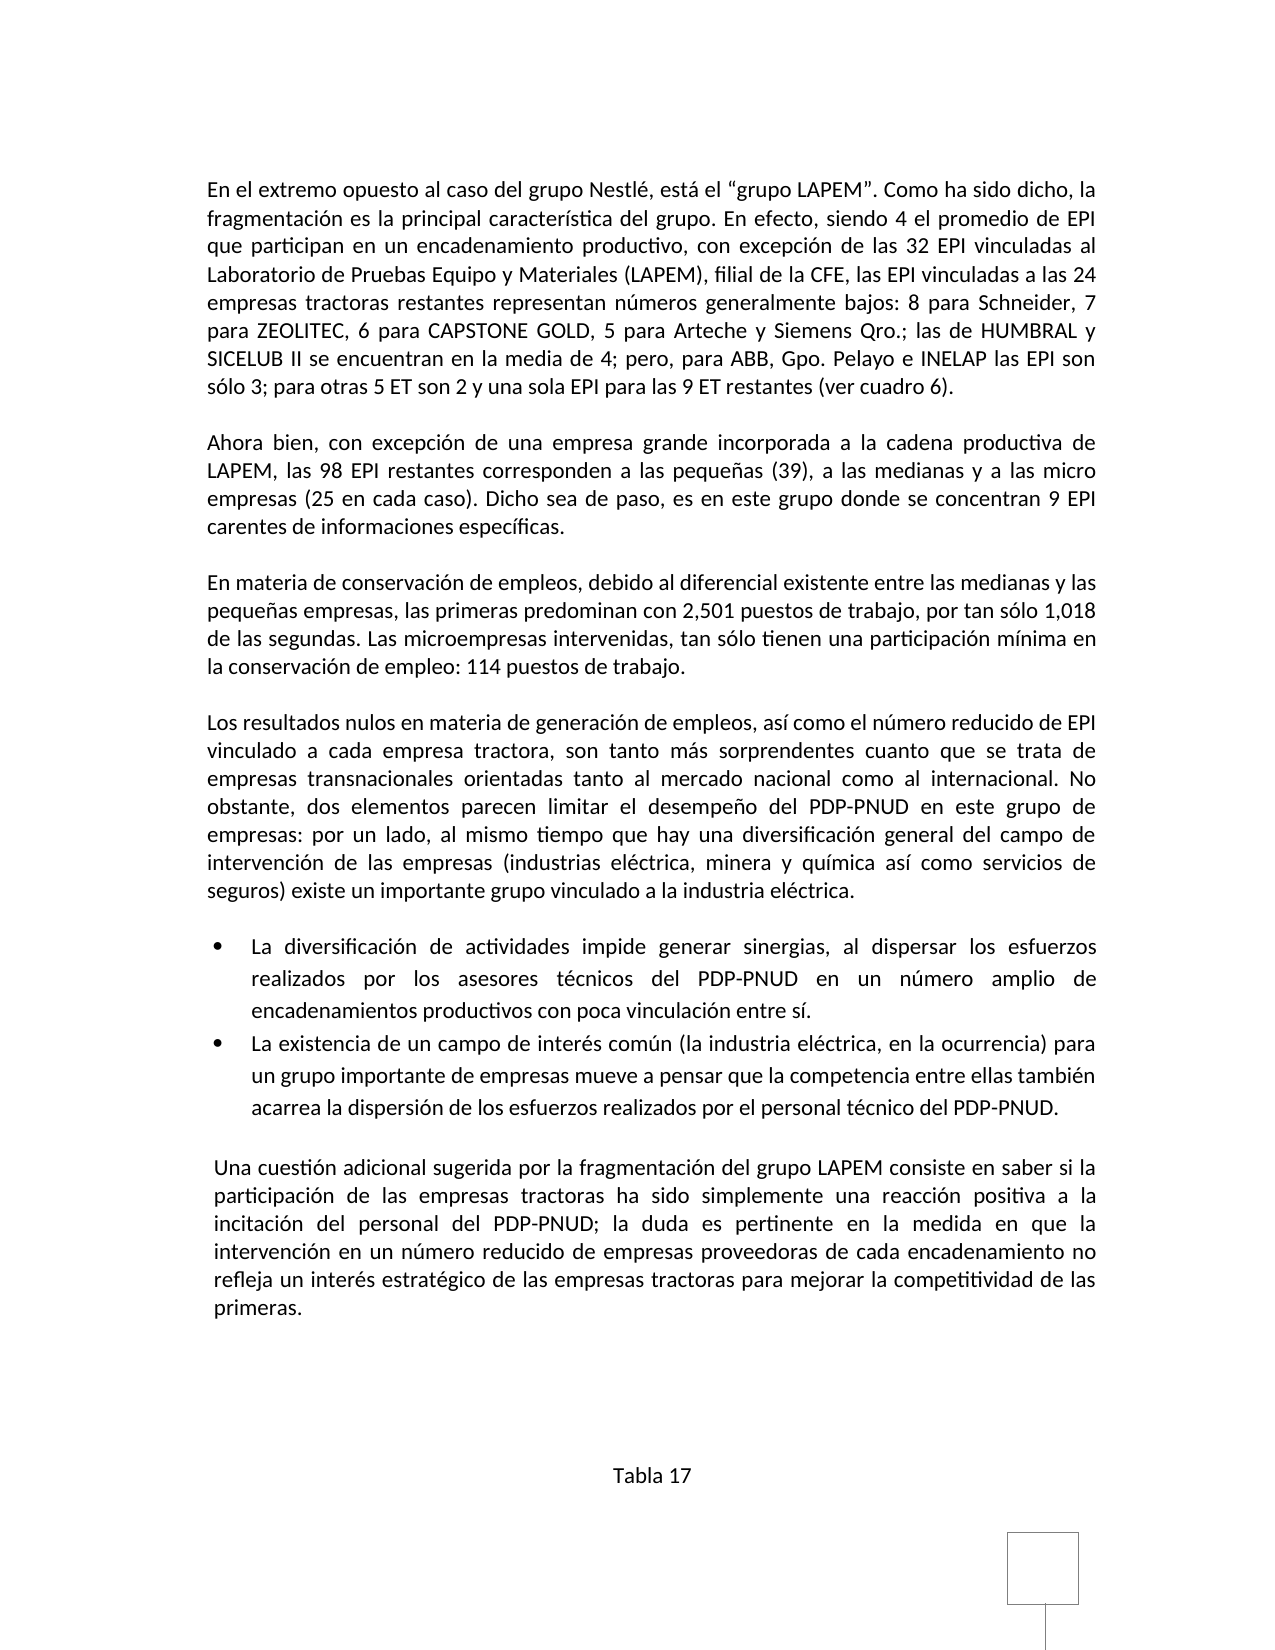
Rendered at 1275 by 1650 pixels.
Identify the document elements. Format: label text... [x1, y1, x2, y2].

list La existencia de un campo de interés común (la industria eléctrica, en la ocurrencia) para un grupo importante de empresas mueve a pensar que la competencia entre ellas también acarrea la dispersión de los esfuerzos realizados por el personal técnico del PDP-PNUD. [214, 1029, 1098, 1121]
text En el extremo opuesto al caso del grupo Nestlé, está el “grupo LAPEM”. Como ha sido dicho, la fragmentación es la principal característica del grupo. En efecto, siendo 4 el promedio de EPI que participan en un encadenamiento productivo, con excepción de las 32 EPI vinculadas al Laboratorio de Pruebas Equipo y Materiales (LAPEM), filial de la CFE, las EPI vinculadas a las 24 empresas tractoras restantes representan números generalmente bajos: 8 para Schneider, 7 para ZEOLITEC, 6 para CAPSTONE GOLD, 5 para Arteche y Siemens Qro.; las de HUMBRAL y SICELUB II se encuentran en la media de 4; pero, para ABB, Gpo. Pelayo e INELAP las EPI son sólo 3; para otras 5 ET son 2 y una sola EPI para las 9 ET restantes (ver cuadro 6). [207, 176, 1098, 400]
text Tabla 17 [207, 1462, 1098, 1489]
text En materia de conservación de empleos, debido al diferencial existente entre las medianas y las pequeñas empresas, las primeras predominan con 2,501 puestos de trabajo, por tan sólo 1,018 de las segundas. Las microempresas intervenidas, tan sólo tienen una participación mínima en la conservación de empleo: 114 puestos de trabajo. [207, 568, 1098, 680]
text Ahora bien, con excepción de una empresa grande incorporada a la cadena productiva de LAPEM, las 98 EPI restantes corresponden a las pequeñas (39), a las medianas y a las micro empresas (25 en cada caso). Dicho sea de paso, es en este grupo donde se concentran 9 EPI carentes de informaciones específicas. [207, 428, 1098, 540]
list La diversificación de actividades impide generar sinergias, al dispersar los esfuerzos realizados por los asesores técnicos del PDP-PNUD en un número amplio de encadenamientos productivos con poca vinculación entre sí. [214, 932, 1098, 1024]
text Los resultados nulos en materia de generación de empleos, así como el número reducido de EPI vinculado a cada empresa tractora, son tanto más sorprendentes cuanto que se trata de empresas transnacionales orientadas tanto al mercado nacional como al internacional. No obstante, dos elementos parecen limitar el desempeño del PDP-PNUD en este grupo de empresas: por un lado, al mismo tiempo que hay una diversificación general del campo de intervención de las empresas (industrias eléctrica, minera y química así como servicios de seguros) existe un importante grupo vinculado a la industria eléctrica. [207, 708, 1098, 904]
text Una cuestión adicional sugerida por la fragmentación del grupo LAPEM consiste en saber si la participación de las empresas tractoras ha sido simplemente una reacción positiva a la incitación del personal del PDP-PNUD; la duda es pertinente en la medida en que la intervención en un número reducido de empresas proveedoras de cada encadenamiento no refleja un interés estratégico de las empresas tractoras para mejorar la competitividad de las primeras. [214, 1153, 1098, 1321]
